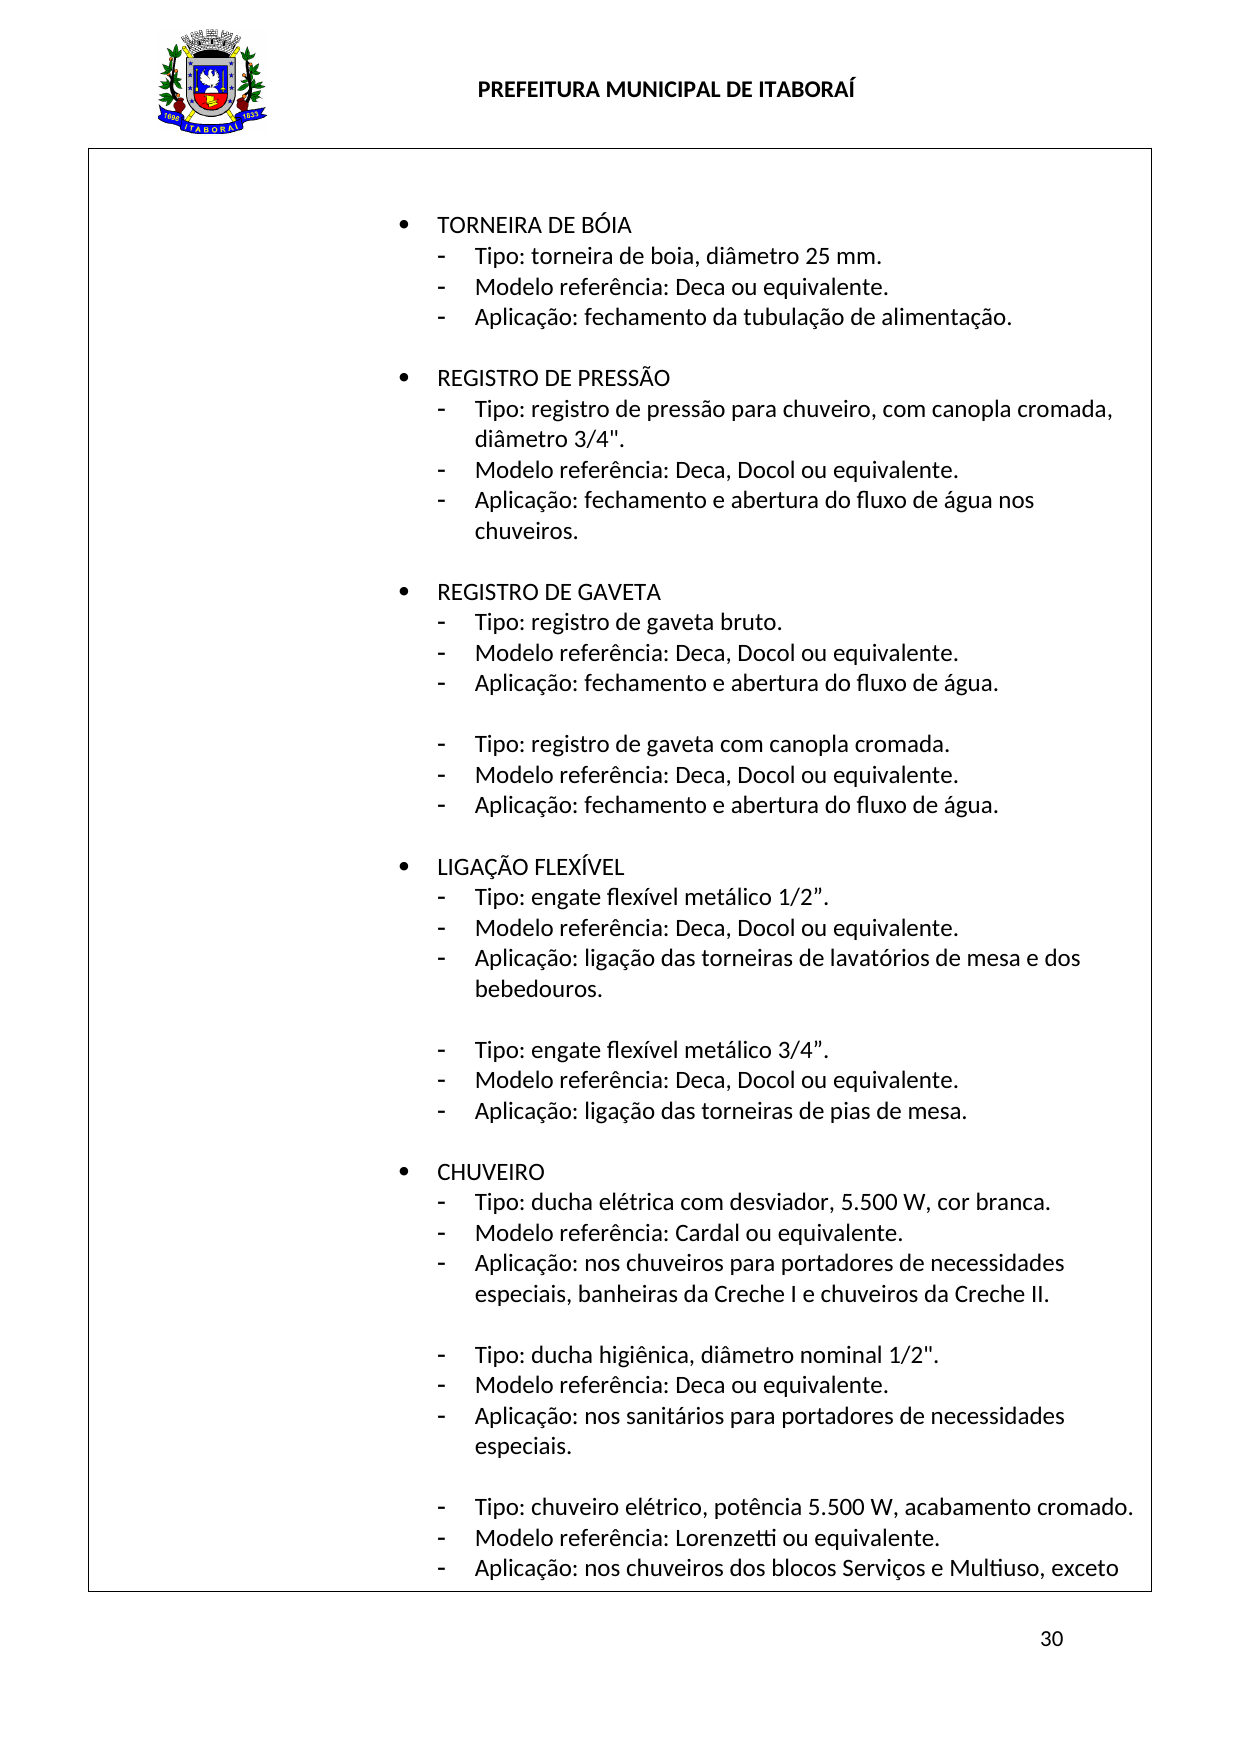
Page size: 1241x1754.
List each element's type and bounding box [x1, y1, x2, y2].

picture [157, 29, 267, 133]
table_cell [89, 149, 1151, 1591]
